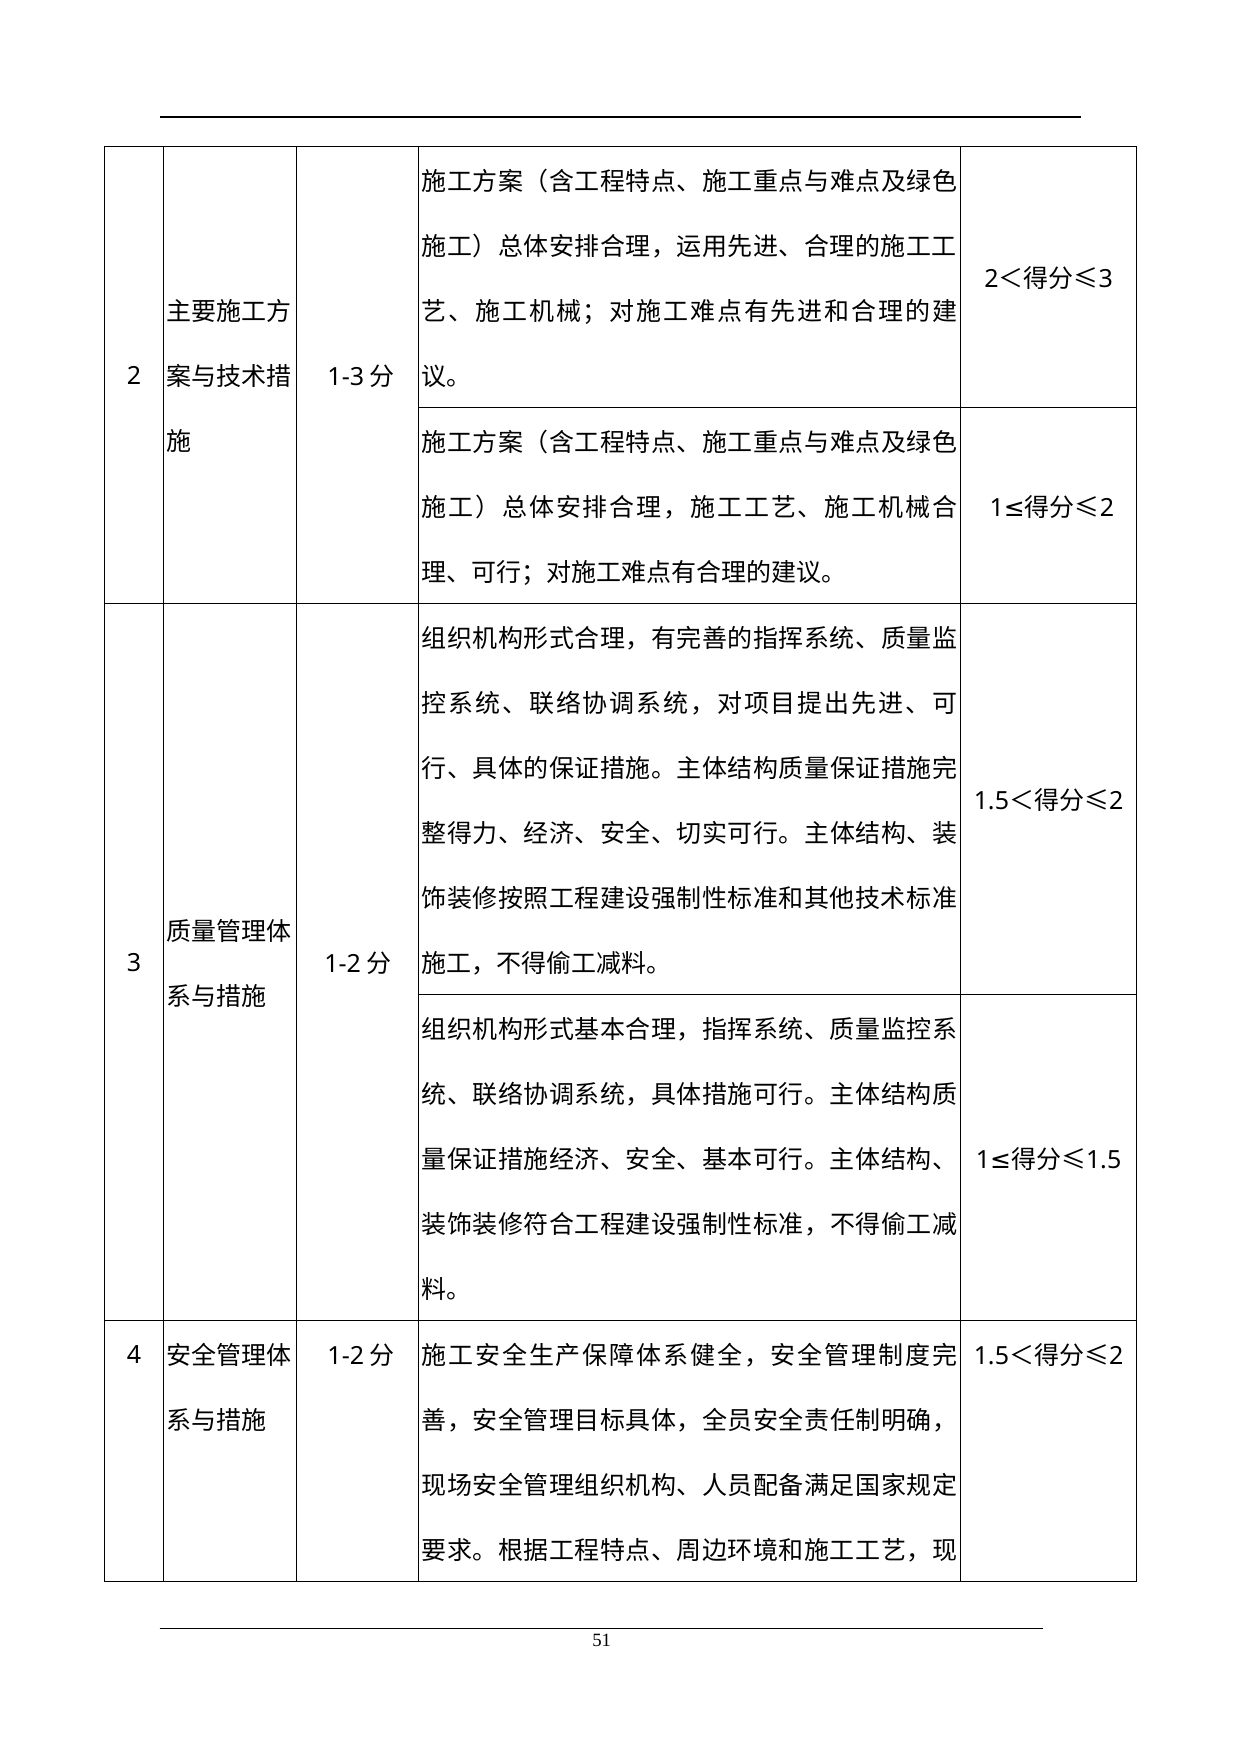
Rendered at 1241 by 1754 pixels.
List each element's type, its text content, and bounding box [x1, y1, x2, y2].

table_cell 1≤得分≤2 [961, 408, 1136, 603]
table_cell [419, 1321, 960, 1581]
table_cell 1.5＜得分≤2 [961, 1321, 1136, 1581]
table_cell 施工方案（含工程特点、施工重点与难点及绿色施工）总体安排合理，施工工艺、施工机械合理、可行；对施工难点有合理的建议。 [419, 408, 960, 603]
table_cell 组织机构形式合理，有完善的指挥系统、质量监控系统、联络协调系统，对项目提出先进、可行、具体的保证措施。主体结构质量保证措施完整得力、经济、安全、切实可行。主体结构、装饰装修按照工程建设强制性标准和其他技术标准施工，不得偷工减料。 [419, 604, 960, 994]
table_cell 1.5＜得分≤2 [961, 604, 1136, 994]
table_cell 1-3分 [297, 147, 418, 603]
table_cell 2＜得分≤3 [961, 147, 1136, 407]
table_cell 2 [105, 147, 163, 603]
table_cell 质量管理体系与措施 [164, 604, 296, 1320]
table_cell 1≤得分≤1.5 [961, 995, 1136, 1320]
table_cell 施工方案（含工程特点、施工重点与难点及绿色施工）总体安排合理，运用先进、合理的施工工艺、施工机械；对施工难点有先进和合理的建议。 [419, 147, 960, 407]
table_cell 安全管理体系与措施 [164, 1321, 296, 1581]
table_cell 主要施工方案与技术措施 [164, 147, 296, 603]
table_cell 1-2分 [297, 1321, 418, 1581]
table_cell 3 [105, 604, 163, 1320]
table_cell 4 [105, 1321, 163, 1581]
table_cell 1-2分 [297, 604, 418, 1320]
table_cell 组织机构形式基本合理，指挥系统、质量监控系统、联络协调系统，具体措施可行。主体结构质量保证措施经济、安全、基本可行。主体结构、装饰装修符合工程建设强制性标准，不得偷工减料。 [419, 995, 960, 1320]
